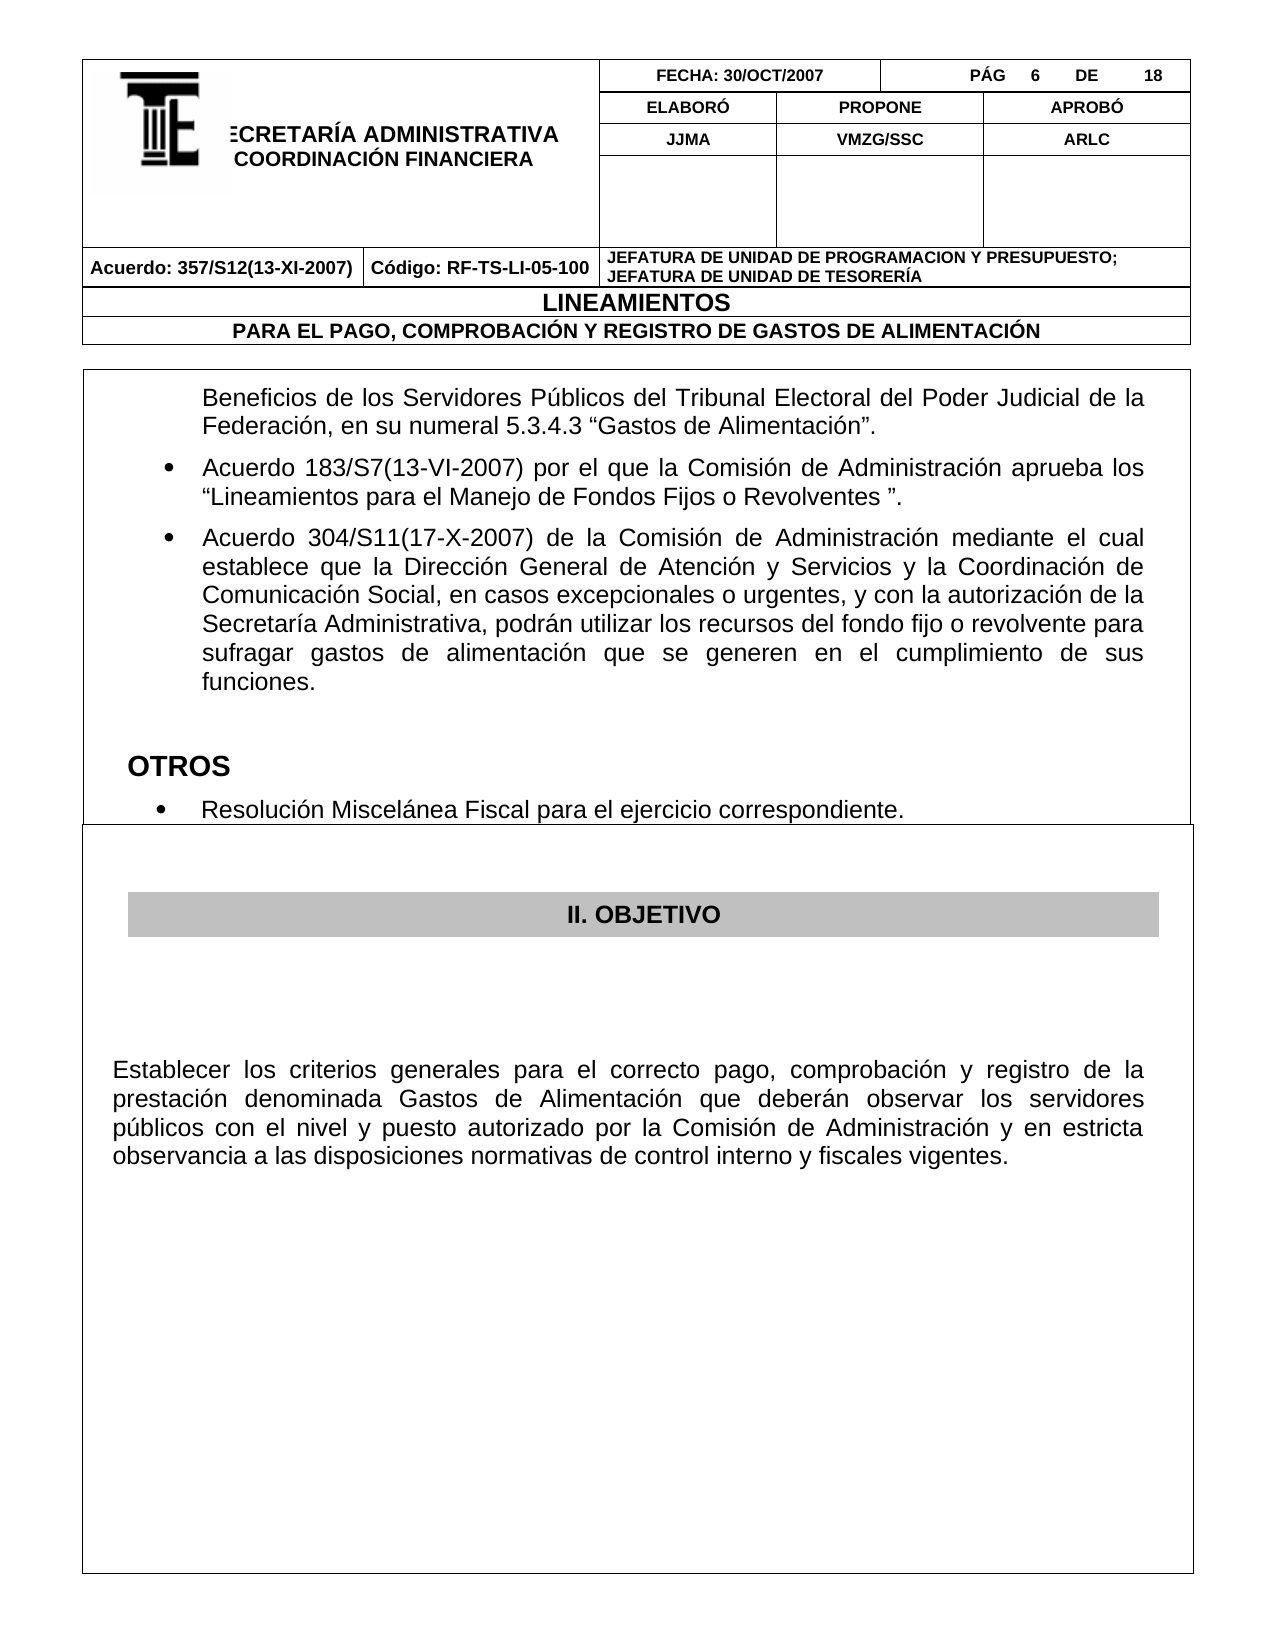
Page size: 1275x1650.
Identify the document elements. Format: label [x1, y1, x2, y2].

table_header [84, 370, 1190, 824]
table_cell [83, 825, 1193, 1572]
